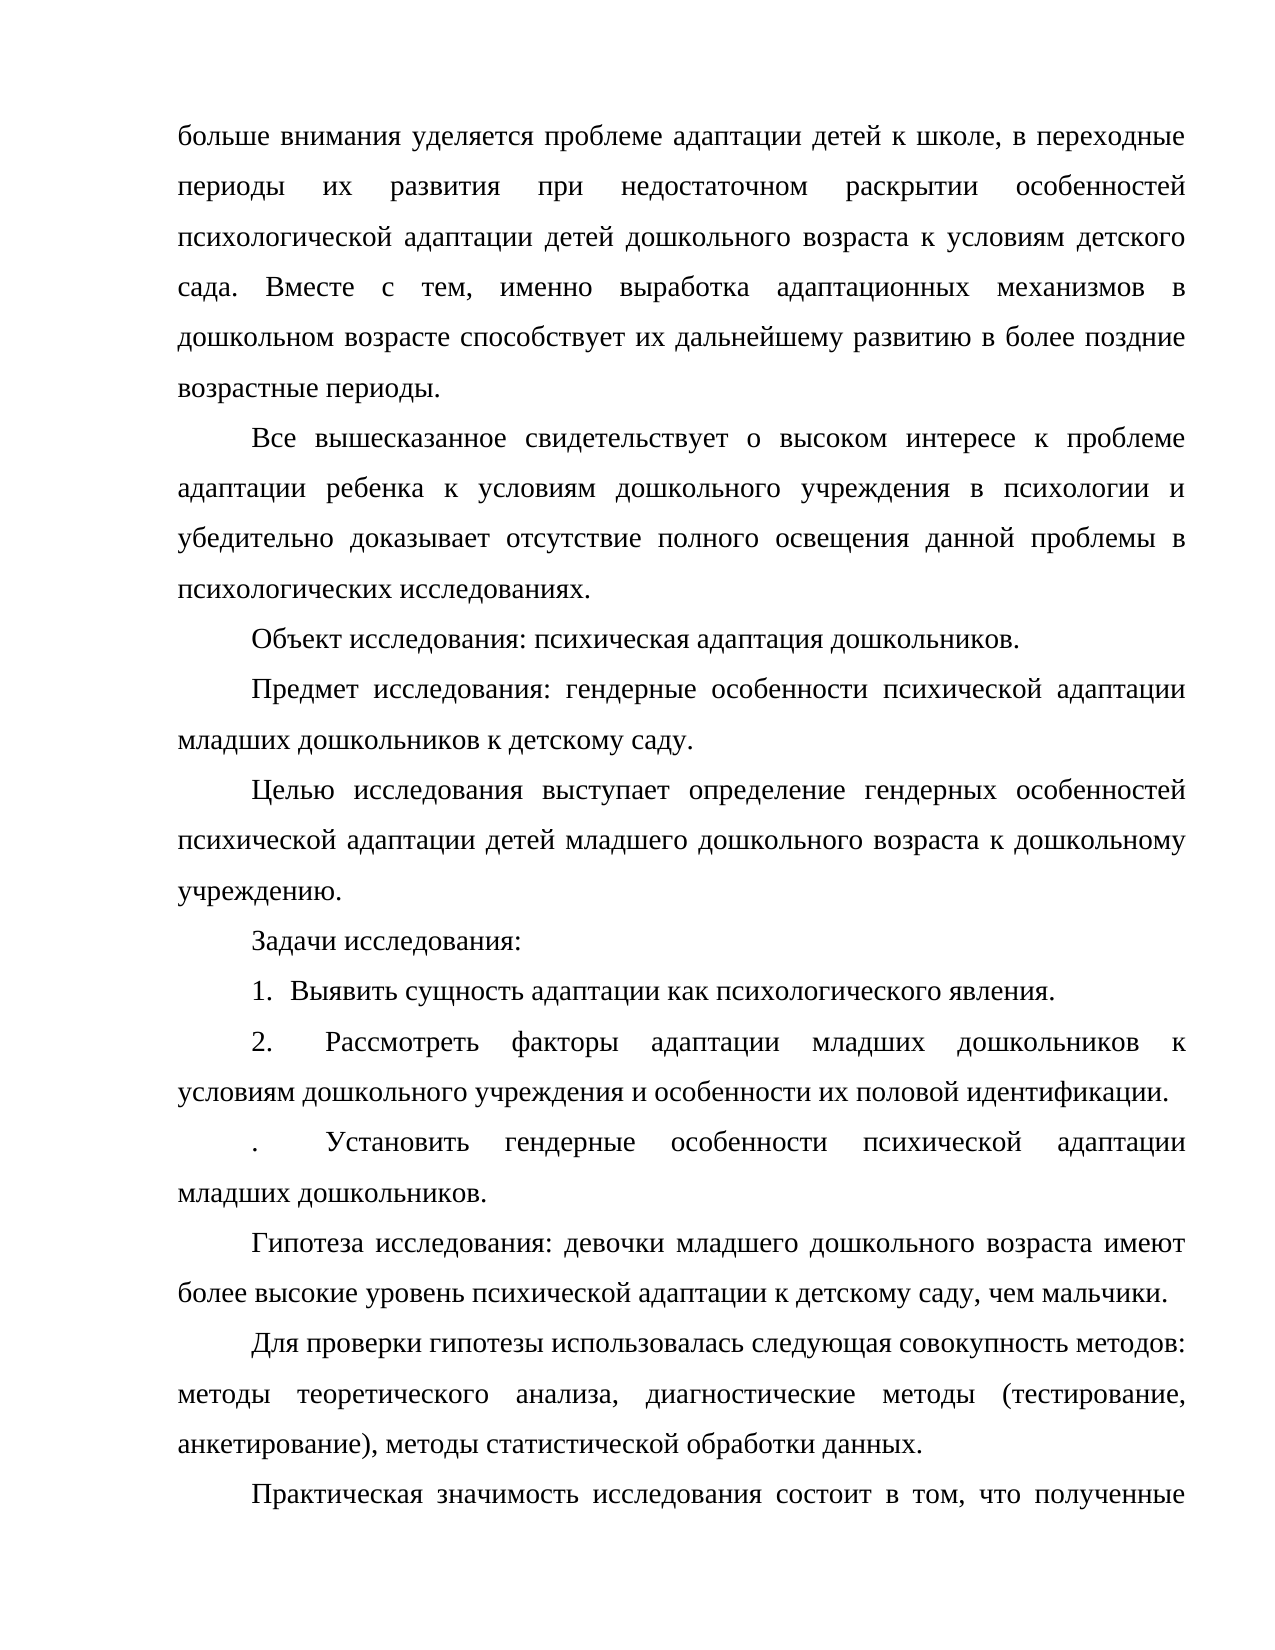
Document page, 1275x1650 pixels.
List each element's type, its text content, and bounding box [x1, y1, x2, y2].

text 2. Рассмотреть факторы адаптации младших дошкольников к условиям дошкольного учреждения и особенности их половой идентификации. [177, 1024, 1186, 1108]
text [177, 1477, 1186, 1510]
text Объект исследования: психическая адаптация дошкольников. [177, 621, 1186, 655]
text Целью исследования выступает определение гендерных особенностей психической адаптации детей младшего дошкольного возраста к дошкольному учреждению. [177, 772, 1186, 906]
text Задачи исследования: [177, 923, 1186, 957]
text 1. Выявить сущность адаптации как психологического явления. [177, 973, 1186, 1007]
text Предмет исследования: гендерные особенности психической адаптации младших дошкольников к детскому саду. [177, 672, 1186, 755]
text Для проверки гипотезы использовалась следующая совокупность методов: методы теоретического анализа, диагностические методы (тестирование, анкетирование), методы статистической обработки данных. [177, 1326, 1186, 1460]
text Гипотеза исследования: девочки младшего дошкольного возраста имеют более высокие уровень психической адаптации к детскому саду, чем мальчики. [177, 1225, 1186, 1309]
text . Установить гендерные особенности психической адаптации младших дошкольников. [177, 1124, 1186, 1208]
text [177, 118, 1186, 403]
text Все вышесказанное свидетельствует о высоком интересе к проблеме адаптации ребенка к условиям дошкольного учреждения в психологии и убедительно доказывает отсутствие полного освещения данной проблемы в психологических исследованиях. [177, 420, 1186, 604]
